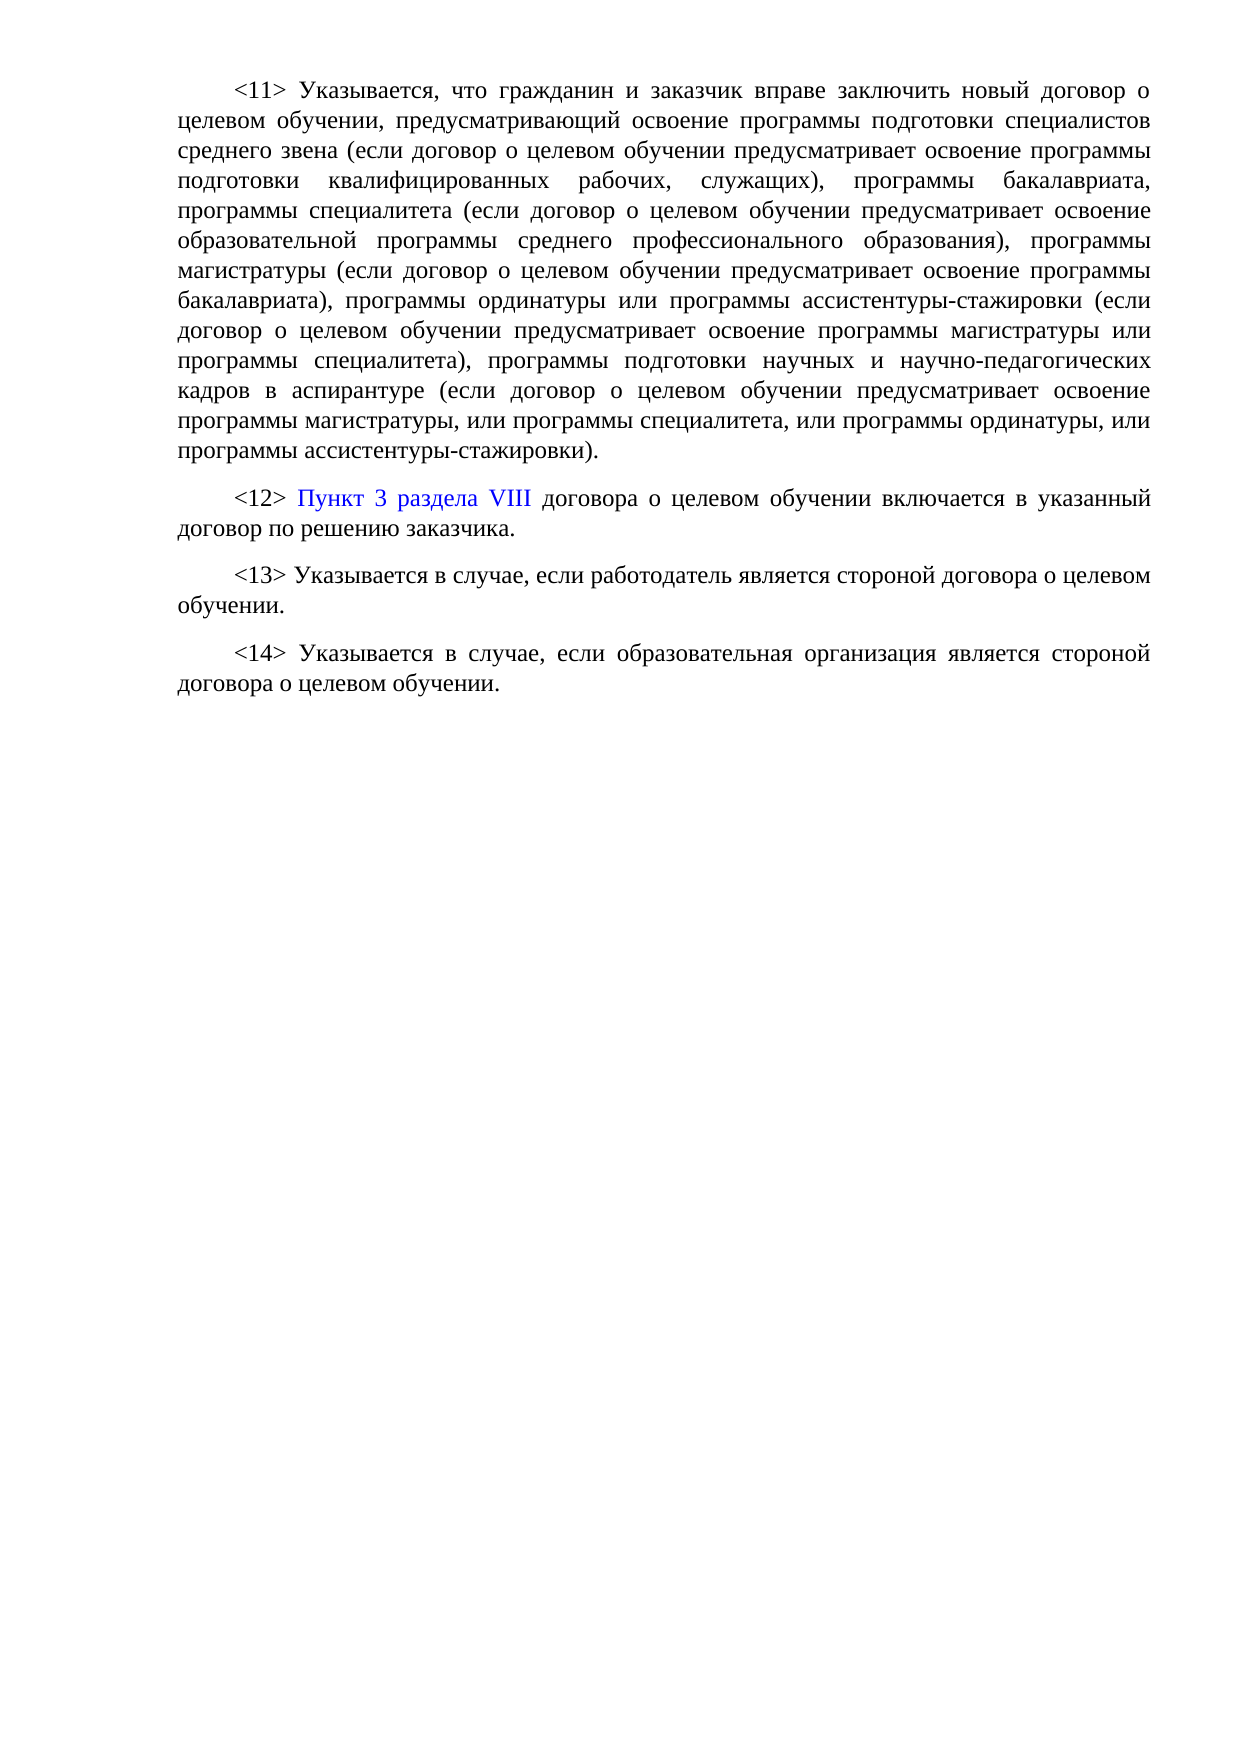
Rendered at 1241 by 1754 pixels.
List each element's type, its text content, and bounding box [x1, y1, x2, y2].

text <12> Пункт 3 раздела VIII договора о целевом обучении включается в указанный договор по решению заказчика. [177, 481, 1152, 541]
text <14> Указывается в случае, если образовательная организация является стороной договора о целевом обучении. [177, 636, 1152, 696]
text <11> Указывается, что гражданин и заказчик вправе заключить новый договор о целевом обучении, предусматривающий освоение программы подготовки специалистов среднего звена (если договор о целевом обучении предусматривает освоение программы подготовки квалифицированных рабочих, служащих), программы бакалавриата, программы специалитета (если договор о целевом обучении предусматривает освоение образовательной программы среднего профессионального образования), программы магистратуры (если договор о целевом обучении предусматривает освоение программы бакалавриата), программы ординатуры или программы ассистентуры-стажировки (если договор о целевом обучении предусматривает освоение программы магистратуры или программы специалитета), программы подготовки научных и научно-педагогических кадров в аспирантуре (если договор о целевом обучении предусматривает освоение программы магистратуры, или программы специалитета, или программы ординатуры, или программы ассистентуры-стажировки). [177, 74, 1152, 464]
text <13> Указывается в случае, если работодатель является стороной договора о целевом обучении. [177, 559, 1152, 619]
